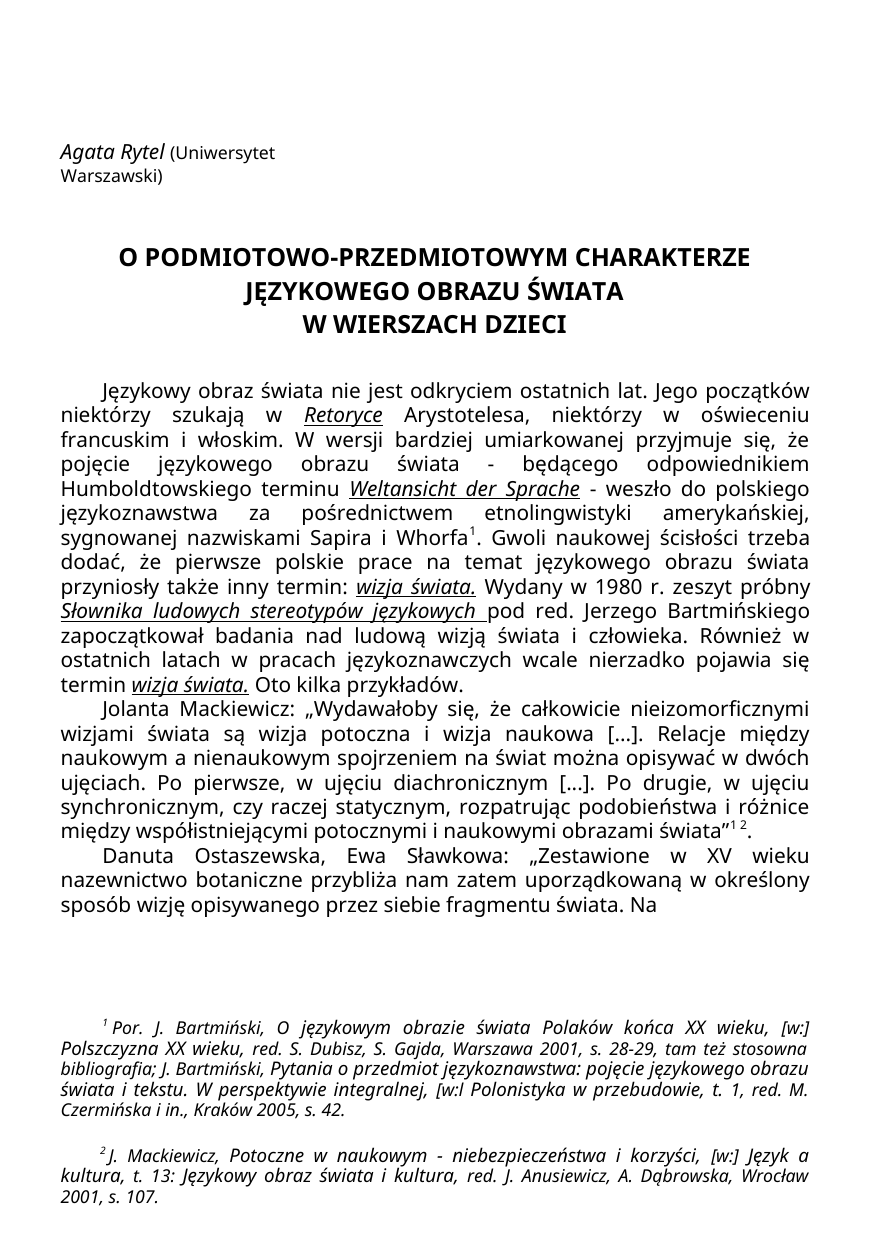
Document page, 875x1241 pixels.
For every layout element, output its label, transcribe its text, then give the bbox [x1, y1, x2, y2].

text O PODMIOTOWO-PRZEDMIOTOWYM CHARAKTERZE JĘZYKOWEGO OBRAZU ŚWIATA W WIERSZACH DZIECI [60, 240, 808, 341]
text 1 Por. J. Bartmiński, O językowym obrazie świata Polaków końca XX wieku, [w:] Polszczyzna XX wieku, red. S. Dubisz, S. Gajda, Warszawa 2001, s. 28-29, tam też stosowna bibliografia; J. Bartmiński, Pytania o przedmiot językoznawstwa: pojęcie językowego obrazu świata i tekstu. W perspektywie integralnej, [w:l Polonistyka w przebudowie, t. 1, red. M. Czermińska i in., Kraków 2005, s. 42. [60, 1018, 809, 1121]
text Jolanta Mackiewicz: „Wydawałoby się, że całkowicie nieizomorficznymi wizjami świata są wizja potoczna i wizja naukowa [...]. Relacje między naukowym a nienaukowym spojrzeniem na świat można opisywać w dwóch ujęciach. Po pierwsze, w ujęciu diachronicznym [...]. Po drugie, w ujęciu synchronicznym, czy raczej statycznym, rozpatrując podobieństwa i różnice między współistniejącymi potocznymi i naukowymi obrazami świata”1 2. [60, 697, 810, 844]
text Językowy obraz świata nie jest odkryciem ostatnich lat. Jego początków niektórzy szukają w Retoryce Arystotelesa, niektórzy w oświeceniu francuskim i włoskim. W wersji bardziej umiarkowanej przyjmuje się, że pojęcie językowego obrazu świata - będącego odpowiednikiem Humboldtowskiego terminu Weltansicht der Sprache - weszło do polskiego językoznawstwa za pośrednictwem etnolingwistyki amerykańskiej, sygnowanej nazwiskami Sapira i Whorfa1. Gwoli naukowej ścisłości trzeba dodać, że pierwsze polskie prace na temat językowego obrazu świata przyniosły także inny termin: wizja świata. Wydany w 1980 r. zeszyt próbny Słownika ludowych stereotypów językowych pod red. Jerzego Bartmińskiego zapoczątkował badania nad ludową wizją świata i człowieka. Również w ostatnich latach w pracach językoznawczych wcale nierzadko pojawia się termin wizja świata. Oto kilka przykładów. [60, 379, 810, 697]
text Danuta Ostaszewska, Ewa Sławkowa: „Zestawione w XV wieku nazewnictwo botaniczne przybliża nam zatem uporządkowaną w określony sposób wizję opisywanego przez siebie fragmentu świata. Na [60, 844, 810, 917]
text Agata Rytel (Uniwersytet Warszawski) [60, 141, 317, 188]
text 2 J. Mackiewicz, Potoczne w naukowym - niebezpieczeństwa i korzyści, [w:] Język a kultura, t. 13: Językowy obraz świata i kultura, red. J. Anusiewicz, A. Dąbrowska, Wrocław 2001, s. 107. [60, 1146, 809, 1207]
